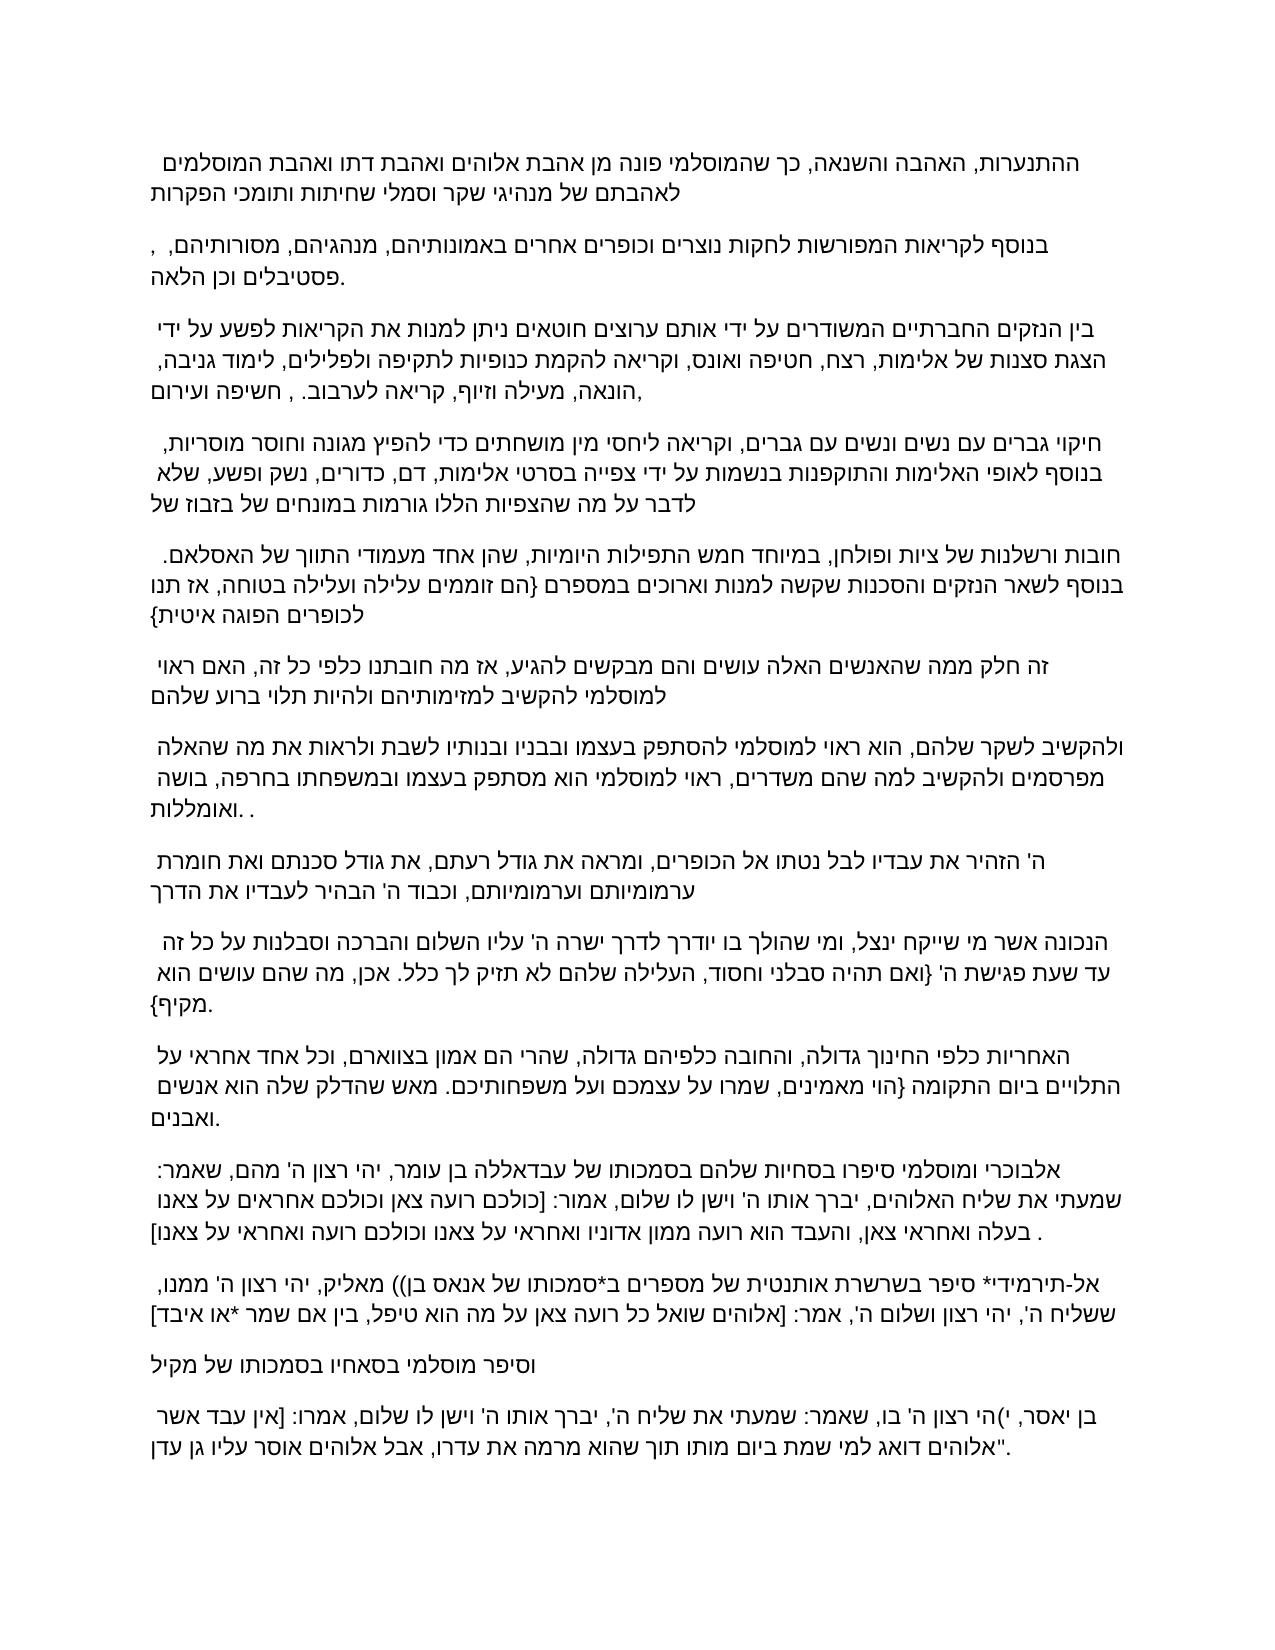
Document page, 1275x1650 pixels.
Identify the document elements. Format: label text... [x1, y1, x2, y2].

text בן יאסר, י)הי רצון ה' בו, שאמר: שמעתי את שליח ה', יברך אותו ה' וישן לו שלום, אמרו: [אין עבד אשר אלוהים דואג למי שמת ביום מותו תוך שהוא מרמה את עדרו, אבל אלוהים אוסר עליו גן עדן". [150, 1403, 1125, 1461]
text חובות ורשלנות של ציות ופולחן, במיוחד חמש התפילות היומיות, שהן אחד מעמודי התווך של האסלאם. בנוסף לשאר הנזקים והסכנות שקשה למנות וארוכים במספרם {הם זוממים עלילה ועלילה בטוחה, אז תנו לכופרים הפוגה איטית} [150, 542, 1125, 628]
text וסיפר מוסלמי בסאחיו בסמכותו של מקיל [150, 1352, 1125, 1378]
text הנכונה אשר מי שייקח ינצל, ומי שהולך בו יודרך לדרך ישרה ה' עליו השלום והברכה וסבלנות על כל זה עד שעת פגישת ה' {ואם תהיה סבלני וחסוד, העלילה שלהם לא תזיק לך כלל. אכן, מה שהם עושים הוא מקיף}. [150, 929, 1125, 1018]
text האחריות כלפי החינוך גדולה, והחובה כלפיהם גדולה, שהרי הם אמון בצווארם, וכל אחד אחראי על התלויים ביום התקומה {הוי מאמינים, שמרו על עצמכם ועל משפחותיכם. מאש שהדלק שלה הוא אנשים ואבנים. [150, 1043, 1125, 1132]
text ההתנערות, האהבה והשנאה, כך שהמוסלמי פונה מן אהבת אלוהים ואהבת דתו ואהבת המוסלמים לאהבתם של מנהיגי שקר וסמלי שחיתות ותומכי הפקרות [150, 150, 1125, 207]
text זה חלק ממה שהאנשים האלה עושים והם מבקשים להגיע, אז מה חובתנו כלפי כל זה, האם ראוי למוסלמי להקשיב למזימותיהם ולהיות תלוי ברוע שלהם [150, 653, 1125, 710]
text אלבוכרי ומוסלמי סיפרו בסחיות שלהם בסמכותו של עבדאללה בן עומר, יהי רצון ה' מהם, שאמר: שמעתי את שליח האלוהים, יברך אותו ה' וישן לו שלום, אמור: [כולכם רועה צאן וכולכם אחראים על צאנו בעלה ואחראי צאן, והעבד הוא רועה ממון אדוניו ואחראי על צאנו וכולכם רועה ואחראי על צאנו] . [150, 1157, 1125, 1246]
text בין הנזקים החברתיים המשודרים על ידי אותם ערוצים חוטאים ניתן למנות את הקריאות לפשע על ידי הצגת סצנות של אלימות, רצח, חטיפה ואונס, וקריאה להקמת כנופיות לתקיפה ולפלילים, לימוד גניבה, הונאה, מעילה וזיוף, קריאה לערבוב. , חשיפה ועירום, [150, 316, 1125, 405]
text ה' הזהיר את עבדיו לבל נטתו אל הכופרים, ומראה את גודל רעתם, את גודל סכנתם ואת חומרת ערמומיותם וערמומיותם, וכבוד ה' הבהיר לעבדיו את הדרך [150, 848, 1125, 905]
text אל-תירמידי* סיפר בשרשרת אותנטית של מספרים ב*סמכותו של אנאס בן)) מאליק, יהי רצון ה' ממנו, ששליח ה', יהי רצון ושלום ה', אמר: [אלוהים שואל כל רועה צאן על מה הוא טיפל, בין אם שמר *או איבד] [150, 1271, 1125, 1327]
text ולהקשיב לשקר שלהם, הוא ראוי למוסלמי להסתפק בעצמו ובבניו ובנותיו לשבת ולראות את מה שהאלה מפרסמים ולהקשיב למה שהם משדרים, ראוי למוסלמי הוא מסתפק בעצמו ובמשפחתו בחרפה, בושה ואומללות. . [150, 734, 1125, 823]
text חיקוי גברים עם נשים ונשים עם גברים, וקריאה ליחסי מין מושחתים כדי להפיץ מגונה וחוסר מוסריות, בנוסף לאופי האלימות והתוקפנות בנשמות על ידי צפייה בסרטי אלימות, דם, כדורים, נשק ופשע, שלא לדבר על מה שהצפיות הללו גורמות במונחים של בזבוז של [150, 430, 1125, 517]
text , בנוסף לקריאות המפורשות לחקות נוצרים וכופרים אחרים באמונותיהם, מנהגיהם, מסורותיהם, פסטיבלים וכן הלאה. [150, 231, 1125, 291]
